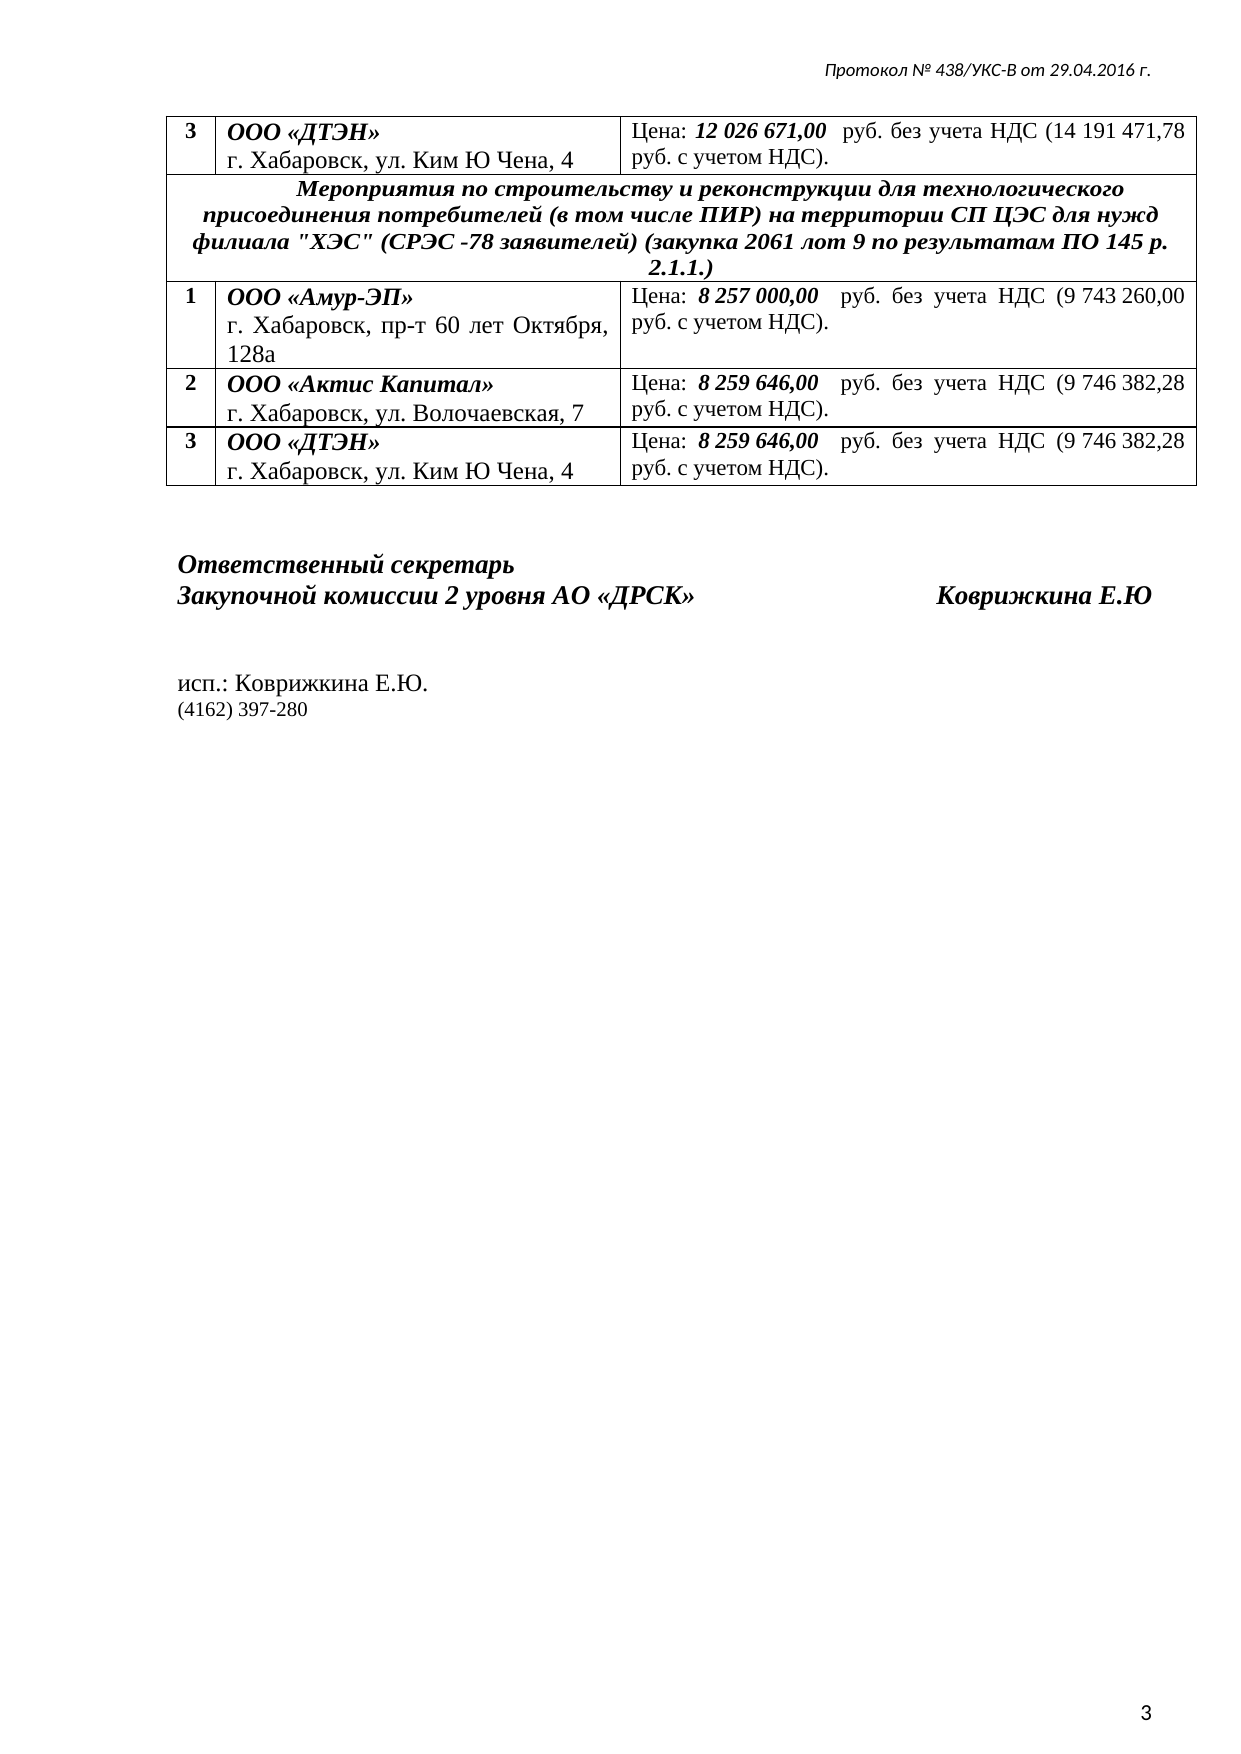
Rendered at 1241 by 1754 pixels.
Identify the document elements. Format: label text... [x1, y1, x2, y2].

table_cell Мероприятия по строительству и реконструкции для технологического присоединения потребителей (в том числе ПИР) на территории СП ЦЭС для нужд филиала "ХЭС" (СРЭС -78 заявителей) (закупка 2061 лот 9 по результатам ПО 145 р. 2.1.1.) [167, 175, 1196, 281]
table_cell Цена: 8 259 646,00 руб. без учета НДС (9 746 382,28 руб. с учетом НДС). [621, 428, 1196, 485]
table_cell Цена: 8 259 646,00 руб. без учета НДС (9 746 382,28 руб. с учетом НДС). [621, 369, 1196, 426]
table_cell ООО «Актис Капитал» г. Хабаровск, ул. Волочаевская, 7 [216, 369, 620, 426]
table_cell ООО «ДТЭН» г. Хабаровск, ул. Ким Ю Чена, 4 [216, 428, 620, 485]
table_cell 3 [167, 428, 215, 485]
table_cell Цена: 8 257 000,00 руб. без учета НДС (9 743 260,00 руб. с учетом НДС). [621, 282, 1196, 368]
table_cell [621, 117, 1196, 174]
text Ответственный секретарь [177, 548, 1152, 579]
text Закупочной комиссии 2 уровня АО «ДРСК» Коврижкина Е.Ю [177, 579, 1152, 611]
text (4162) 397-280 [177, 697, 1152, 721]
table_cell 3 [167, 117, 215, 174]
table_cell ООО «Амур-ЭП» г. Хабаровск, пр-т 60 лет Октября, 128а [216, 282, 620, 368]
table_cell ООО «ДТЭН» г. Хабаровск, ул. Ким Ю Чена, 4 [216, 117, 620, 174]
text исп.: Коврижкина Е.Ю. [177, 668, 1152, 697]
table_cell 2 [167, 369, 215, 426]
table_cell 1 [167, 282, 215, 368]
